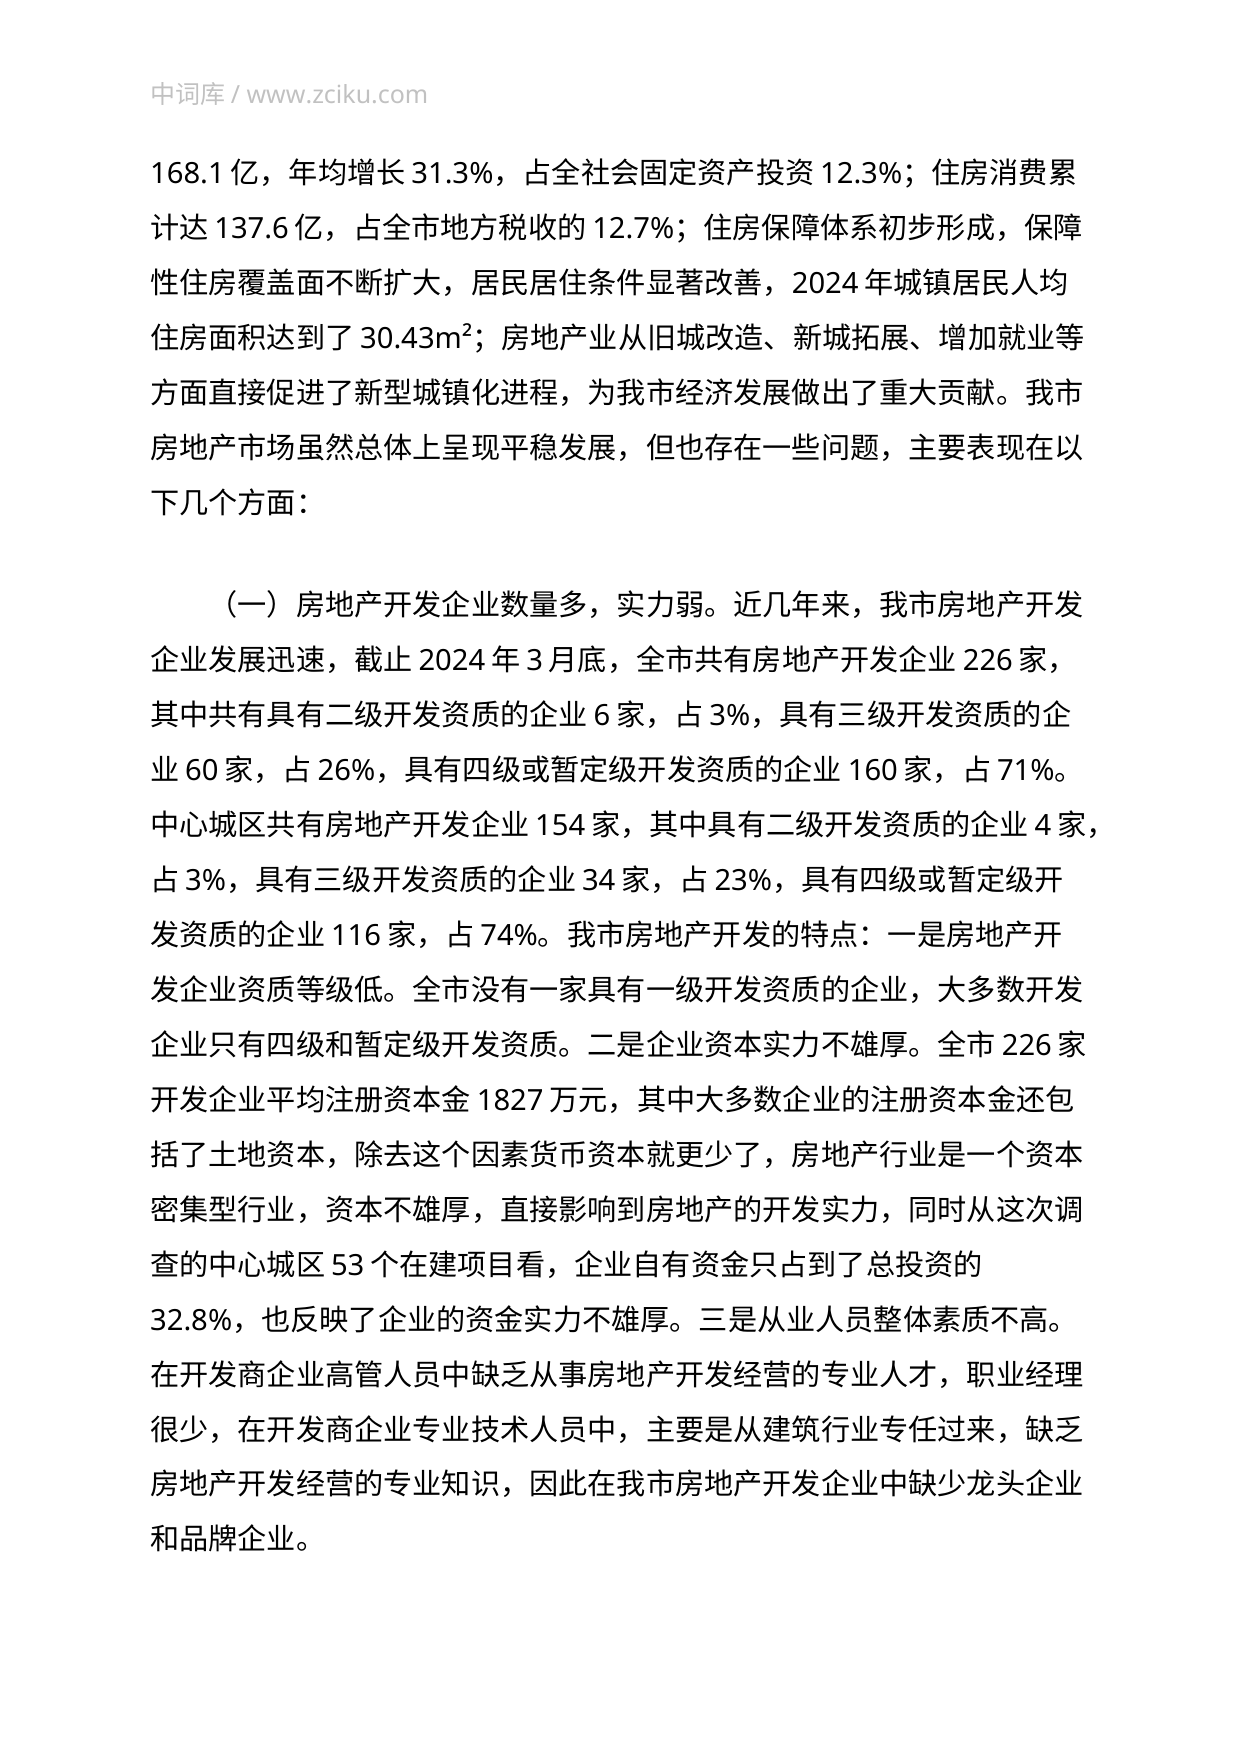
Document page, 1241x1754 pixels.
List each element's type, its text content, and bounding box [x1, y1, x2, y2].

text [150, 150, 1090, 522]
text （一）房地产开发企业数量多，实力弱。近几年来，我市房地产开发企业发展迅速，截止2024年3月底，全市共有房地产开发企业226家，其中共有具有二级开发资质的企业6家，占3%，具有三级开发资质的企业60家，占26%，具有四级或暂定级开发资质的企业160家，占71%。中心城区共有房地产开发企业154家，其中具有二级开发资质的企业4家，占3%，具有三级开发资质的企业34家，占23%，具有四级或暂定级开发资质的企业116家，占74%。我市房地产开发的特点：一是房地产开发企业资质等级低。全市没有一家具有一级开发资质的企业，大多数开发企业只有四级和暂定级开发资质。二是企业资本实力不雄厚。全市226家开发企业平均注册资本金1827万元，其中大多数企业的注册资本金还包括了土地资本，除去这个因素货币资本就更少了，房地产行业是一个资本密集型行业，资本不雄厚，直接影响到房地产的开发实力，同时从这次调查的中心城区53个在建项目看，企业自有资金只占到了总投资的32.8%，也反映了企业的资金实力不雄厚。三是从业人员整体素质不高。在开发商企业高管人员中缺乏从事房地产开发经营的专业人才，职业经理很少，在开发商企业专业技术人员中，主要是从建筑行业专任过来，缺乏房地产开发经营的专业知识，因此在我市房地产开发企业中缺少龙头企业和品牌企业。 [150, 582, 1090, 1558]
